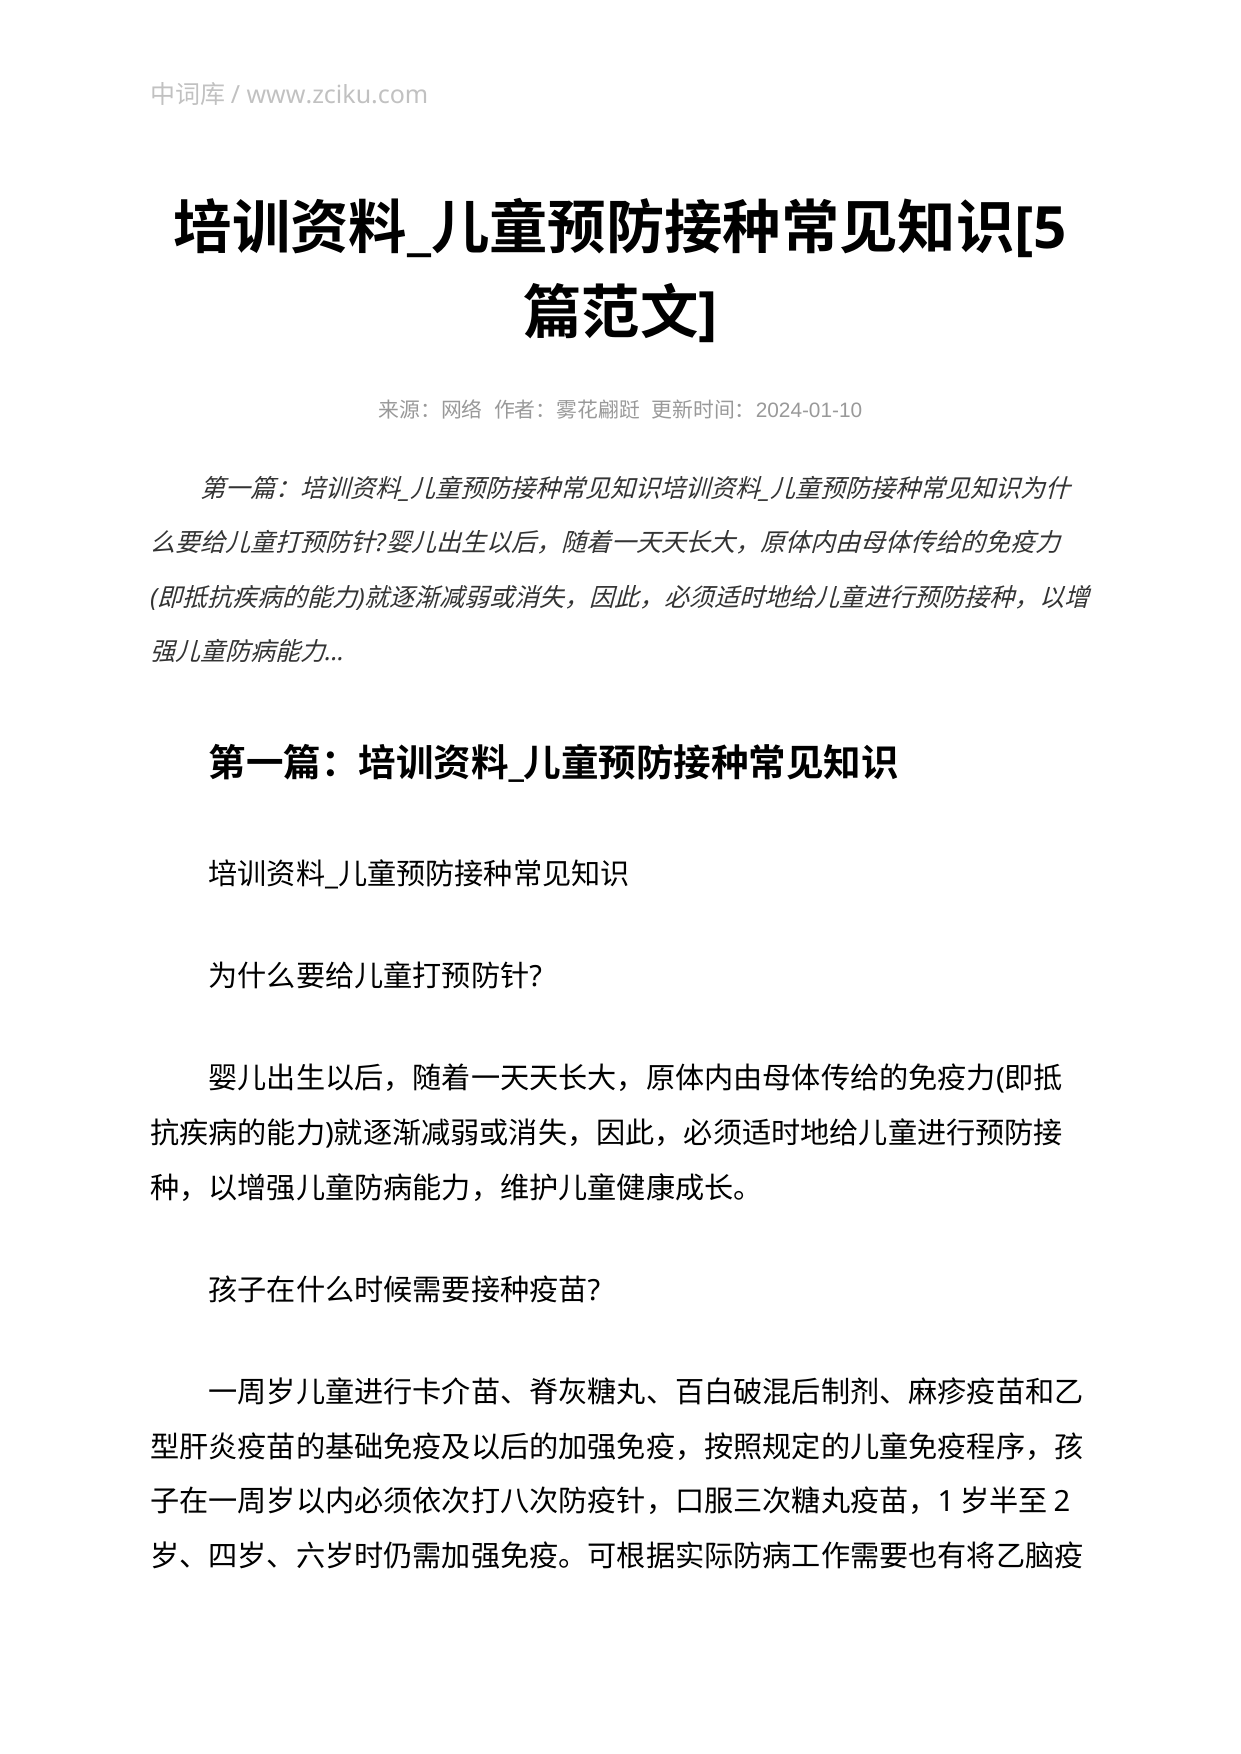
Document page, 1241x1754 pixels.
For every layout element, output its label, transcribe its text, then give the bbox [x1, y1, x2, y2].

text 婴儿出生以后，随着一天天长大，原体内由母体传给的免疫力(即抵抗疾病的能力)就逐渐减弱或消失，因此，必须适时地给儿童进行预防接种，以增强儿童防病能力，维护儿童健康成长。 [150, 1054, 1090, 1207]
subtitle 培训资料_儿童预防接种常见知识[5篇范文] [150, 181, 1090, 351]
text 为什么要给儿童打预防针? [150, 952, 1090, 995]
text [150, 1368, 1090, 1575]
text 第一篇：培训资料_儿童预防接种常见知识培训资料_儿童预防接种常见知识为什么要给儿童打预防针?婴儿出生以后，随着一天天长大，原体内由母体传给的免疫力(即抵抗疾病的能力)就逐渐减弱或消失，因此，必须适时地给儿童进行预防接种，以增强儿童防病能力... [150, 468, 1090, 668]
text 第一篇：培训资料_儿童预防接种常见知识 [150, 733, 1090, 787]
text 来源：网络 作者：雾花翩跹 更新时间：2024-01-10 [150, 398, 1090, 422]
text 培训资料_儿童预防接种常见知识 [150, 851, 1090, 893]
text 孩子在什么时候需要接种疫苗? [150, 1266, 1090, 1309]
